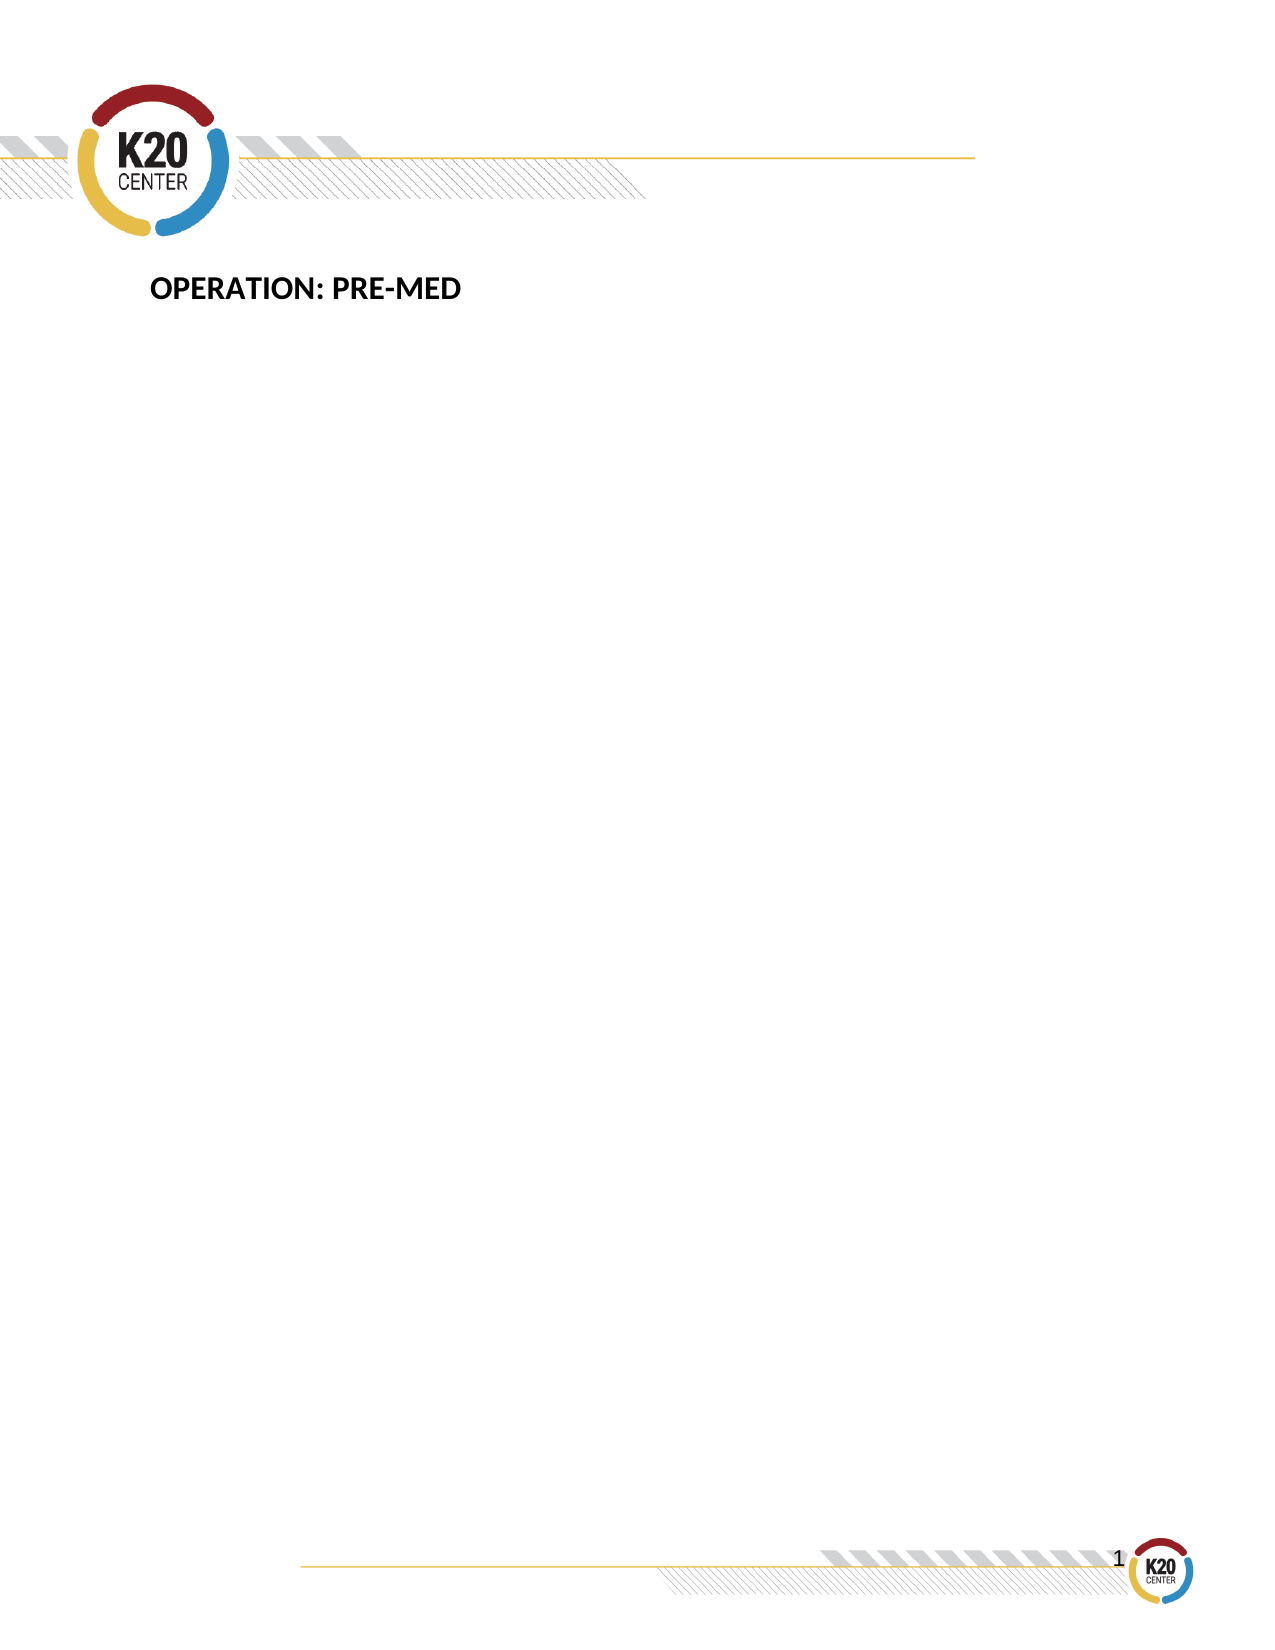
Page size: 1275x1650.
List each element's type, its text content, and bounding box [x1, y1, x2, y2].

picture [293, 1526, 1209, 1619]
title OPERATION: PRE-MED [150, 267, 1125, 308]
picture [0, 75, 976, 246]
